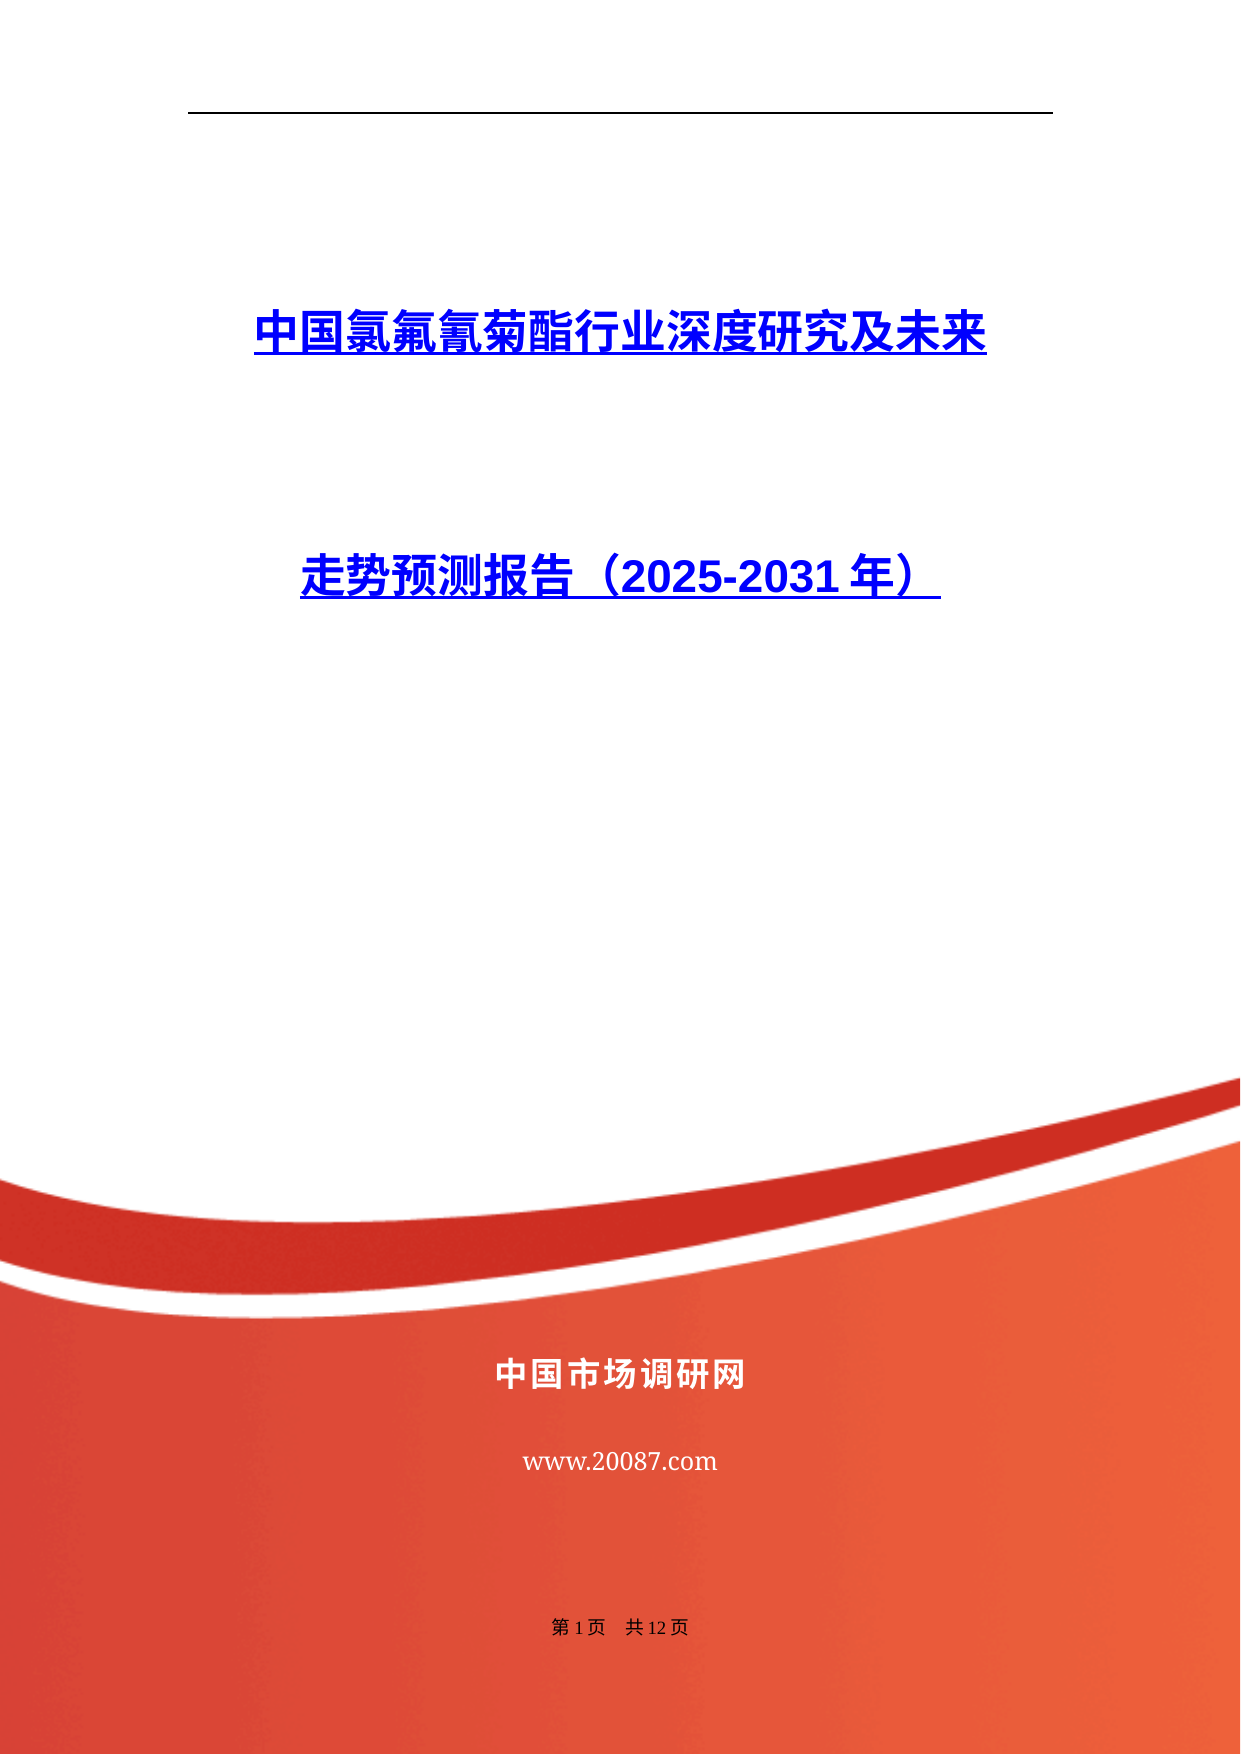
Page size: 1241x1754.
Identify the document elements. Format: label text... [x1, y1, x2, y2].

picture [0, 1006, 1241, 1754]
text www.20087.com [187, 1428, 1053, 1493]
table_header 中国氯氟氰菊酯行业深度研究及未来走势预测报告（2025-2031年） [188, 207, 1053, 773]
subtitle 中国市场调研网 [187, 1339, 1053, 1404]
